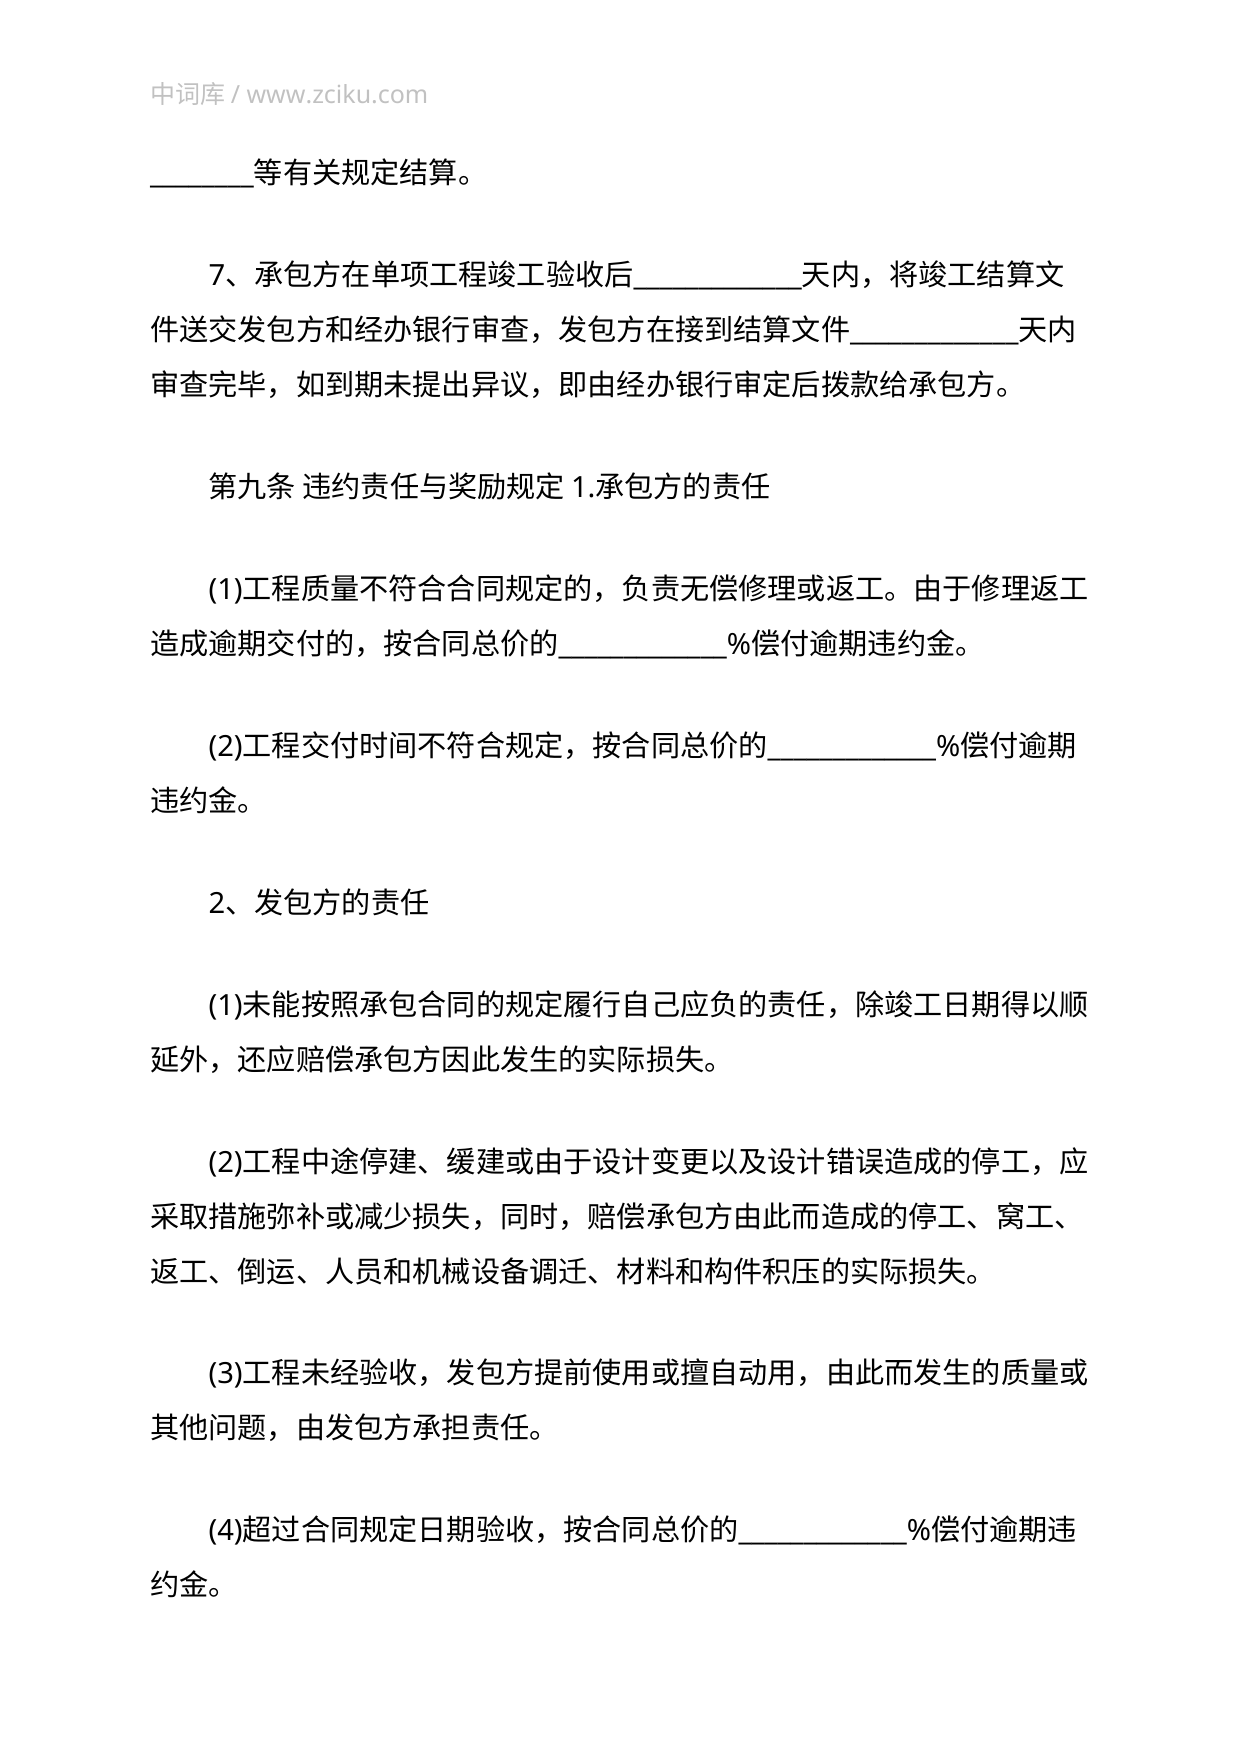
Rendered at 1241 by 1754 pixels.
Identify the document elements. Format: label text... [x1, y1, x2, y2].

text (4)超过合同规定日期验收，按合同总价的_____________%偿付逾期违约金。 [150, 1507, 1090, 1604]
text 第九条 违约责任与奖励规定1.承包方的责任 [150, 464, 1090, 506]
text (2)工程交付时间不符合规定，按合同总价的_____________%偿付逾期违约金。 [150, 723, 1090, 820]
text (1)未能按照承包合同的规定履行自己应负的责任，除竣工日期得以顺延外，还应赔偿承包方因此发生的实际损失。 [150, 981, 1090, 1079]
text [150, 150, 1090, 192]
text 7、承包方在单项工程竣工验收后_____________天内，将竣工结算文件送交发包方和经办银行审查，发包方在接到结算文件_____________天内审查完毕，如到期未提出异议，即由经办银行审定后拨款给承包方。 [150, 252, 1090, 404]
text 2、发包方的责任 [150, 879, 1090, 922]
text (2)工程中途停建、缓建或由于设计变更以及设计错误造成的停工，应采取措施弥补或减少损失，同时，赔偿承包方由此而造成的停工、窝工、返工、倒运、人员和机械设备调迁、材料和构件积压的实际损失。 [150, 1138, 1090, 1290]
text (3)工程未经验收，发包方提前使用或擅自动用，由此而发生的质量或其他问题，由发包方承担责任。 [150, 1350, 1090, 1447]
text (1)工程质量不符合合同规定的，负责无偿修理或返工。由于修理返工造成逾期交付的，按合同总价的_____________%偿付逾期违约金。 [150, 566, 1090, 663]
